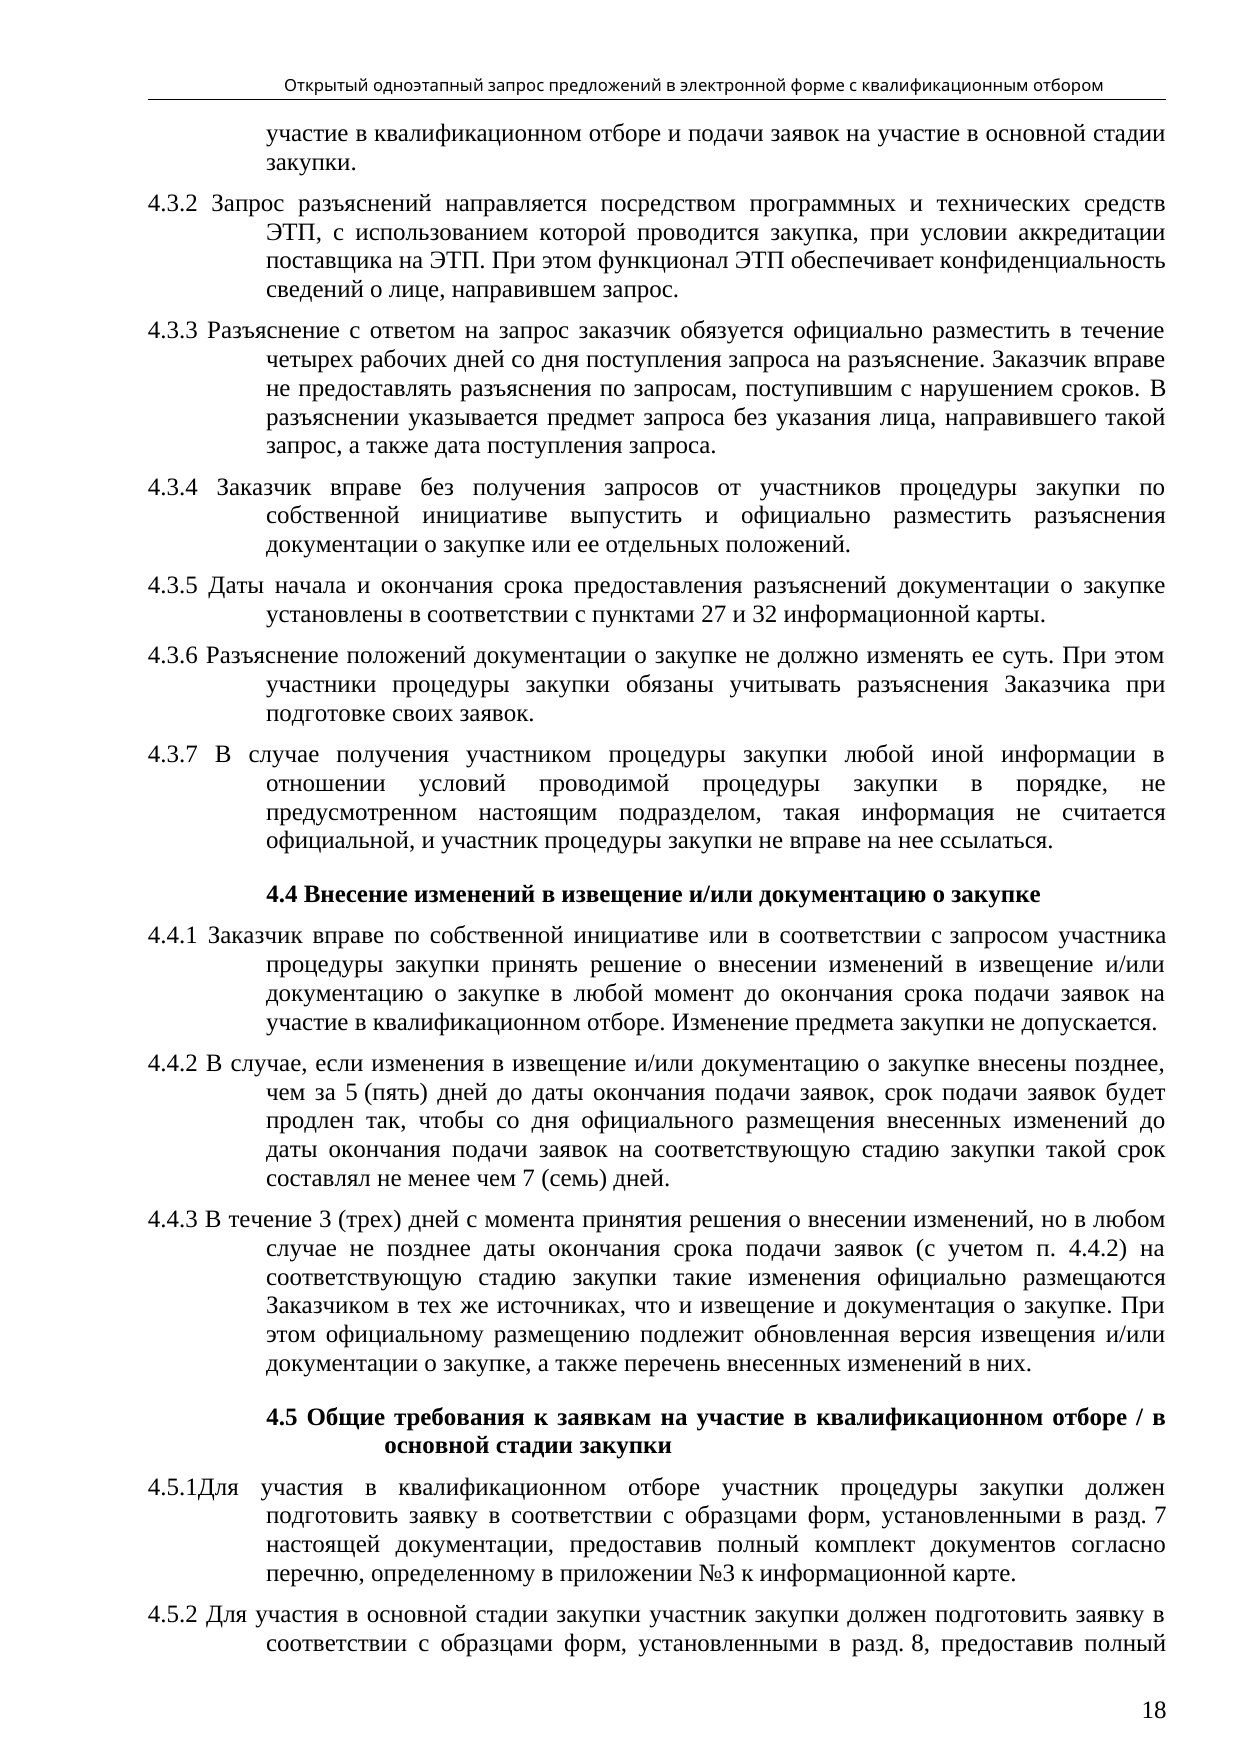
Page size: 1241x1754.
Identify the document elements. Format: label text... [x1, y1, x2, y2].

list 4.4.1 Заказчик вправе по собственной инициативе или в соответствии с запросом участника процедуры закупки принять решение о внесении изменений в извещение и/или документацию о закупке в любой момент до окончания срока подачи заявок на участие в квалификационном отборе. Изменение предмета закупки не допускается. [148, 921, 1166, 1036]
list 4.3.4 Заказчик вправе без получения запросов от участников процедуры закупки по собственной инициативе выпустить и официально разместить разъяснения документации о закупке или ее отдельных положений. [148, 472, 1166, 558]
list 4.3.7 В случае получения участником процедуры закупки любой иной информации в отношении условий проводимой процедуры закупки в порядке, не предусмотренном настоящим подразделом, такая информация не считается официальной, и участник процедуры закупки не вправе на нее ссылаться. [148, 739, 1166, 854]
list 4.3.6 Разъяснение положений документации о закупке не должно изменять ее суть. При этом участники процедуры закупки обязаны учитывать разъяснения Заказчика при подготовке своих заявок. [148, 641, 1166, 727]
list 4.3.2 Запрос разъяснений направляется посредством программных и технических средств ЭТП, с использованием которой проводится закупка, при условии аккредитации поставщика на ЭТП. При этом функционал ЭТП обеспечивает конфиденциальность сведений о лице, направившем запрос. [148, 188, 1166, 303]
list 4.4.2 В случае, если изменения в извещение и/или документацию о закупке внесены позднее, чем за 5 (пять) дней до даты окончания подачи заявок, срок подачи заявок будет продлен так, чтобы со дня официального размещения внесенных изменений до даты окончания подачи заявок на соответствующую стадию закупки такой срок составлял не менее чем 7 (семь) дней. [148, 1048, 1166, 1192]
list 4.3.5 Даты начала и окончания срока предоставления разъяснений документации о закупке установлены в соответствии с пунктами 22 и 27 информационной карты. [148, 571, 1166, 628]
list 4.4 Внесение изменений в извещение и/или документацию о закупке [266, 879, 1166, 908]
list 4.4.3 В течение 3 (трех) дней с момента принятия решения о внесении изменений, но в любом случае не позднее даты окончания срока подачи заявок (с учетом п. 4.4.2) на соответствующую стадию закупки такие изменения официально размещаются Заказчиком в тех же источниках, что и извещение и документация о закупке. При этом официальному размещению подлежит обновленная версия извещения и/или документации о закупке, а также перечень внесенных изменений в них. [148, 1204, 1166, 1377]
list 4.3.3 Разъяснение с ответом на запрос заказчик обязуется официально разместить в течение четырех рабочих дней со дня поступления запроса на разъяснение. Заказчик вправе не предоставлять разъяснения по запросам, поступившим с нарушением сроков. В разъяснении указывается предмет запроса без указания лица, направившего такой запрос, а также дата поступления запроса. [148, 316, 1166, 459]
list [148, 118, 1166, 176]
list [148, 1599, 1166, 1657]
list 4.5.1Для участия в квалификационном отборе участник процедуры закупки должен подготовить заявку в соответствии с образцами форм, установленными в разд. 7 настоящей документации, предоставив полный комплект документов согласно перечню, определенному в приложении №3 к информационной карте. [148, 1472, 1166, 1587]
list 4.5 Общие требования к заявкам на участие в квалификационном отборе / в основной стадии закупки [266, 1402, 1166, 1459]
